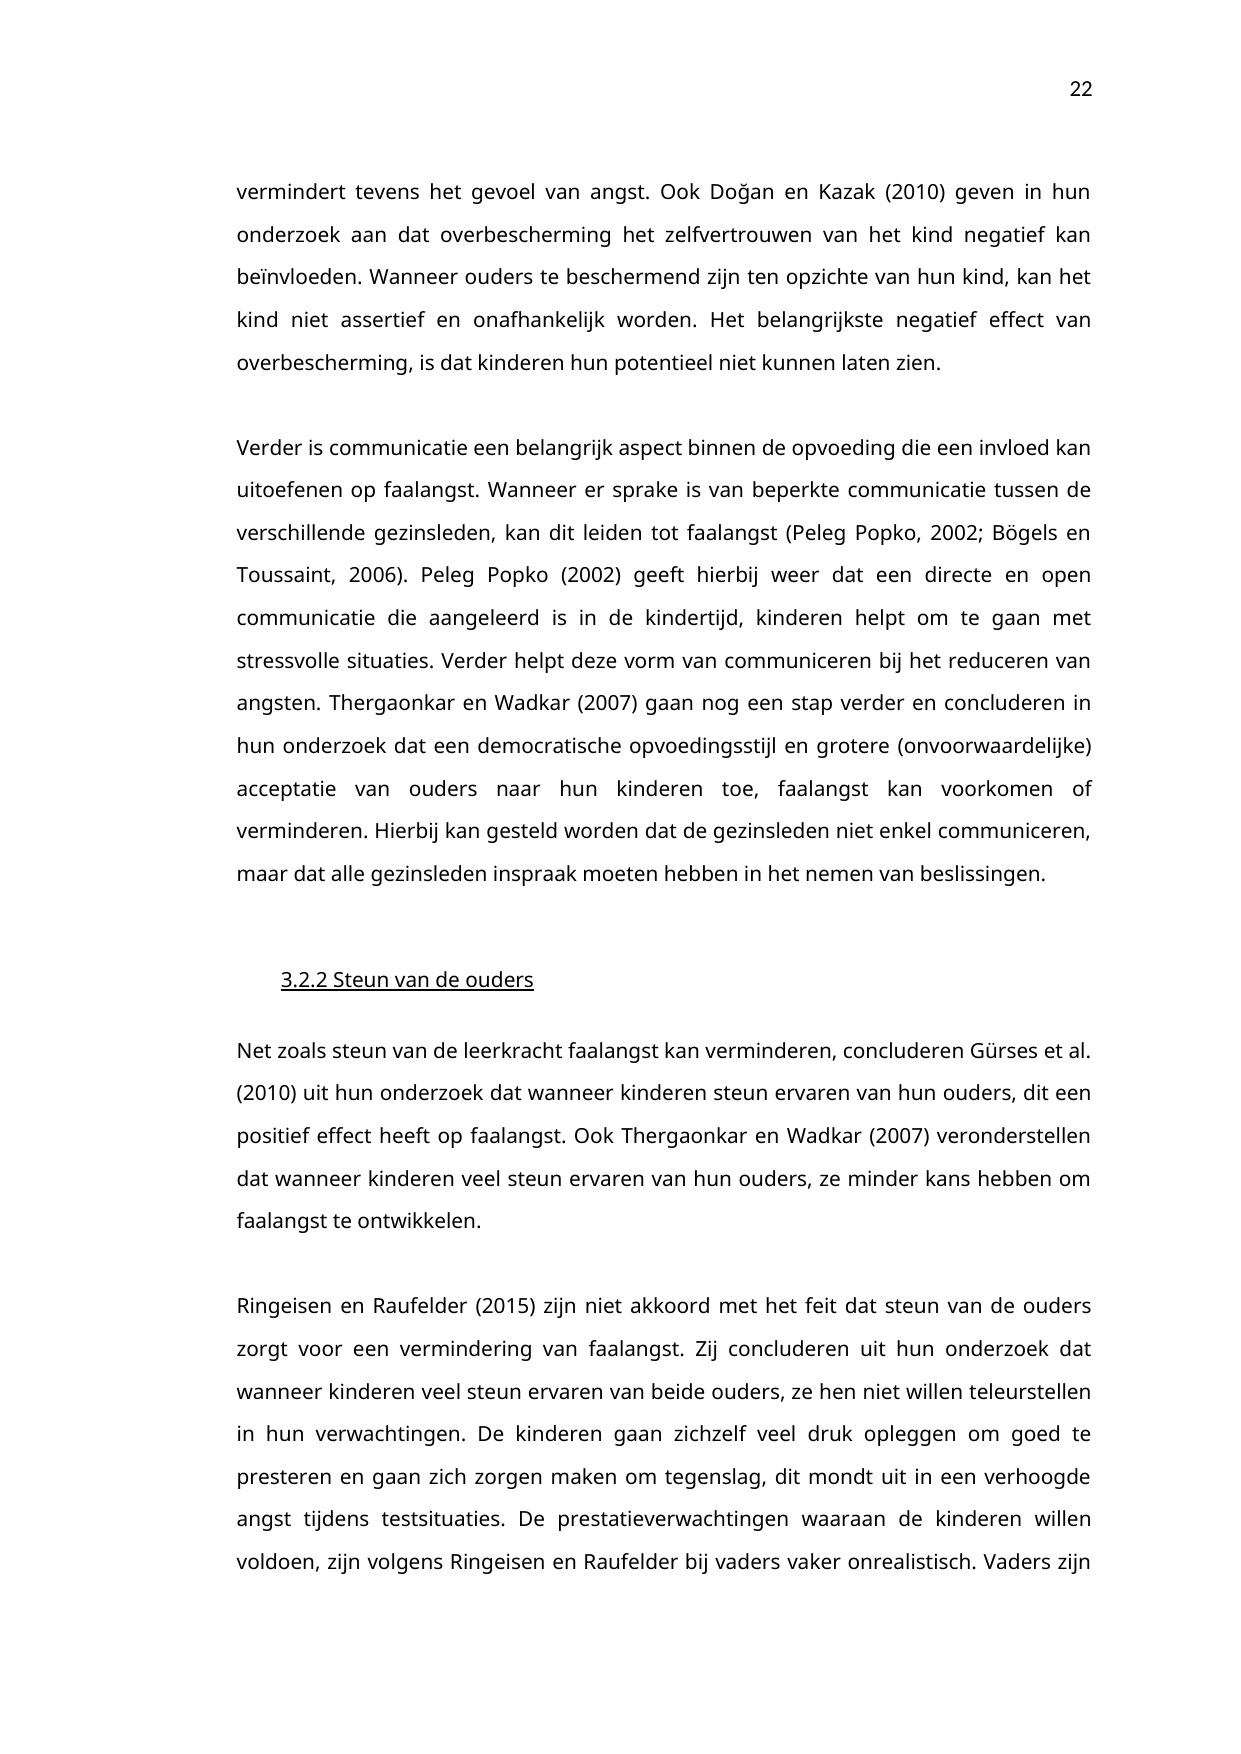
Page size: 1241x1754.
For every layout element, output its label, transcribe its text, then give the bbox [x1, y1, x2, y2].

subtitle 3.2.2 Steun van de ouders [281, 965, 1092, 993]
text Verder is communicatie een belangrijk aspect binnen de opvoeding die een invloed kan uitoefenen op faalangst. Wanneer er sprake is van beperkte communicatie tussen de verschillende gezinsleden, kan dit leiden tot faalangst (Peleg Popko, 2002; Bögels en Toussaint, 2006). Peleg Popko (2002) geeft hierbij weer dat een directe en open communicatie die aangeleerd is in de kindertijd, kinderen helpt om te gaan met stressvolle situaties. Verder helpt deze vorm van communiceren bij het reduceren van angsten. Thergaonkar en Wadkar (2007) gaan nog een stap verder en concluderen in hun onderzoek dat een democratische opvoedingsstijl en grotere (onvoorwaardelijke) acceptatie van ouders naar hun kinderen toe, faalangst kan voorkomen of verminderen. Hierbij kan gesteld worden dat de gezinsleden niet enkel communiceren, maar dat alle gezinsleden inspraak moeten hebben in het nemen van beslissingen. [236, 433, 1092, 887]
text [236, 1292, 1092, 1576]
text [236, 177, 1092, 376]
text Net zoals steun van de leerkracht faalangst kan verminderen, concluderen Gürses et al. (2010) uit hun onderzoek dat wanneer kinderen steun ervaren van hun ouders, dit een positief effect heeft op faalangst. Ook Thergaonkar en Wadkar (2007) veronderstellen dat wanneer kinderen veel steun ervaren van hun ouders, ze minder kans hebben om faalangst te ontwikkelen. [236, 1036, 1092, 1235]
